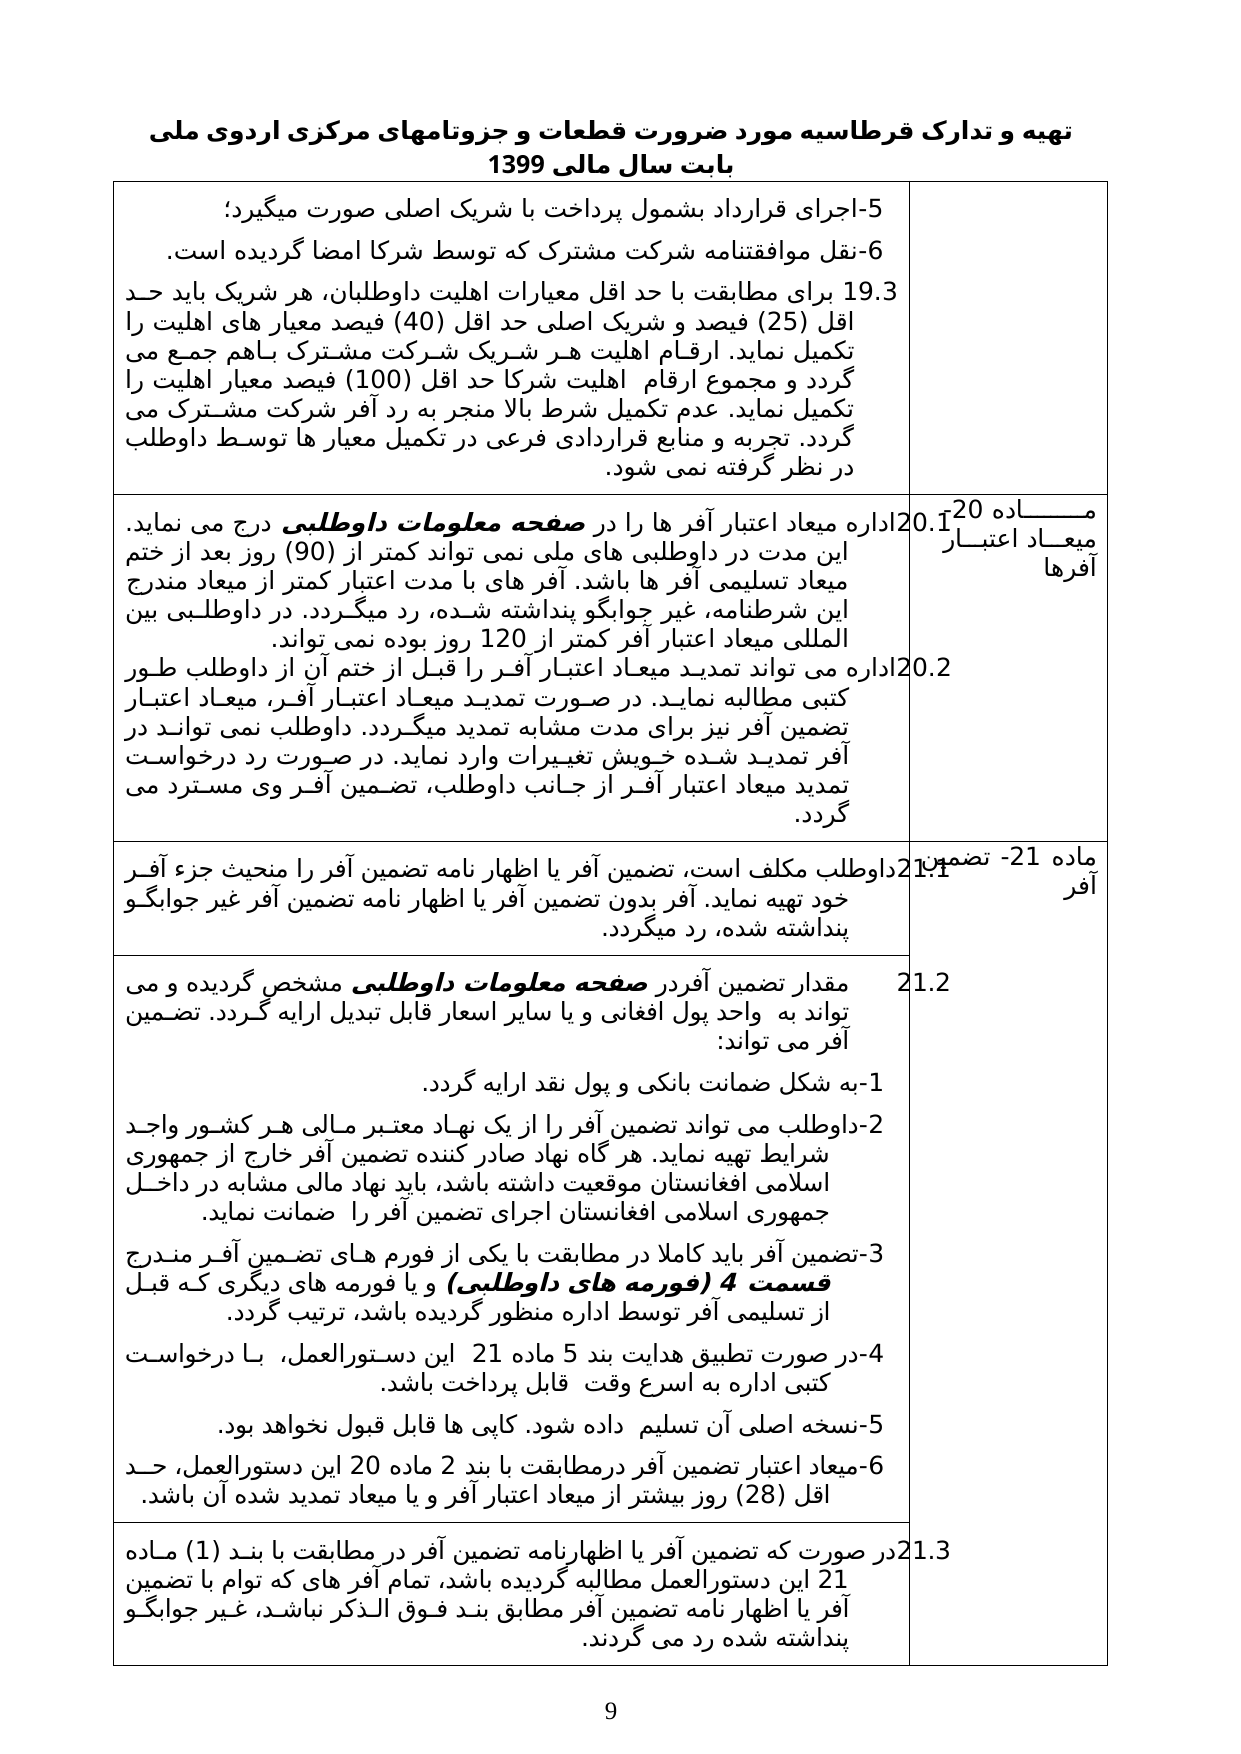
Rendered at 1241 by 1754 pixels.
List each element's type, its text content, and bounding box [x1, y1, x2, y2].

table_cell داوطلب مکلف است، تضمین آفر یا اظهار نامه تضمین آفر را منحیث جزء آفر خود تهیه نماید. آفر بدون تضمین آفر یا اظهار نامه تضمین آفر غیر جوابگو پنداشته شده، رد میگردد. [114, 842, 909, 954]
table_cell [114, 182, 909, 494]
table_cell اداره میعاد اعتبار آفر ها را در صفحه معلومات داوطلبی درج می نماید. این مدت در داوطلبی های ملی نمی تواند کمتر از (90) روز بعد از ختم میعاد تسلیمی آفر ها باشد. آفر های با مدت اعتبار کمتر از میعاد مندرج این شرطنامه، غیر جوابگو پنداشته شده، رد میگردد. در داوطلبی بین المللی میعاد اعتبار آفر کمتر از 120 روز بوده نمی تواند. اداره می تواند تمدید میعاد اعتبار آفر را قبل از ختم آن از داوطلب طور کتبی مطالبه نماید. در صورت تمدید میعاد اعتبار آفر، میعاد اعتبار تضمین آفر نیز برای مدت مشابه تمدید میگردد. داوطلب نمی تواند در آفر تمدید شده خویش تغییرات وارد نماید. در صورت رد درخواست تمدید میعاد اعتبار آفر از جانب داوطلب، تضمین آفر وی مسترد می گردد. [114, 495, 909, 841]
table_cell مقدار تضمین آفردر صفحه معلومات داوطلبی مشخص گردیده و می تواند به واحد پول افغانی و یا سایر اسعار قابل تبدیل ارایه گردد. تضمین آفر می تواند: به شکل ضمانت بانکی و پول نقد ارایه گردد. داوطلب می تواند تضمین آفر را از یک نهاد معتبر مالی هر کشور واجد شرایط تهیه نماید. هر گاه نهاد صادر کننده تضمین آفر خارج از جمهوری اسلامی افغانستان موقعیت داشته باشد، باید نهاد مالی مشابه در داخل جمهوری اسلامی افغانستان اجرای تضمین آفر را ضمانت نماید. تضمین آفر باید کاملا در مطابقت با یکی از فورم های تضمین آفر مندرج قسمت 4 (فورمه های داوطلبی) و یا فورمه های دیگری که قبل از تسلیمی آفر توسط اداره منظور گردیده باشد، ترتیب گردد. در صورت تطبیق هدایت بند 5 ماده 21 این دستورالعمل، با درخواست کتبی اداره به اسرع وقت قابل پرداخت باشد. نسخه اصلی آن تسلیم داده شود. کاپی ها قابل قبول نخواهد بود. میعاد اعتبار تضمین آفر درمطابقت با بند 2 ماده 20 این دستورالعمل، حد اقل (28) روز بیشتر از میعاد اعتبار آفر و یا میعاد تمدید شده آن باشد. [114, 956, 909, 1522]
table_cell ماده 21- تضمین آفر [910, 842, 1107, 1665]
table_cell در صورت که تضمین آفر یا اظهارنامه تضمین آفر در مطابقت با بند (1) ماده 21 این دستورالعمل مطالبه گردیده باشد، تمام آفر های که توام با تضمین آفر یا اظهار نامه تضمین آفر مطابق بند فوق الذکر نباشد، غیر جوابگو پنداشته شده رد می گردند. [114, 1523, 909, 1665]
table_cell ماده 20- میعاد اعتبار آفرها [910, 495, 1107, 841]
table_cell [910, 182, 1107, 494]
